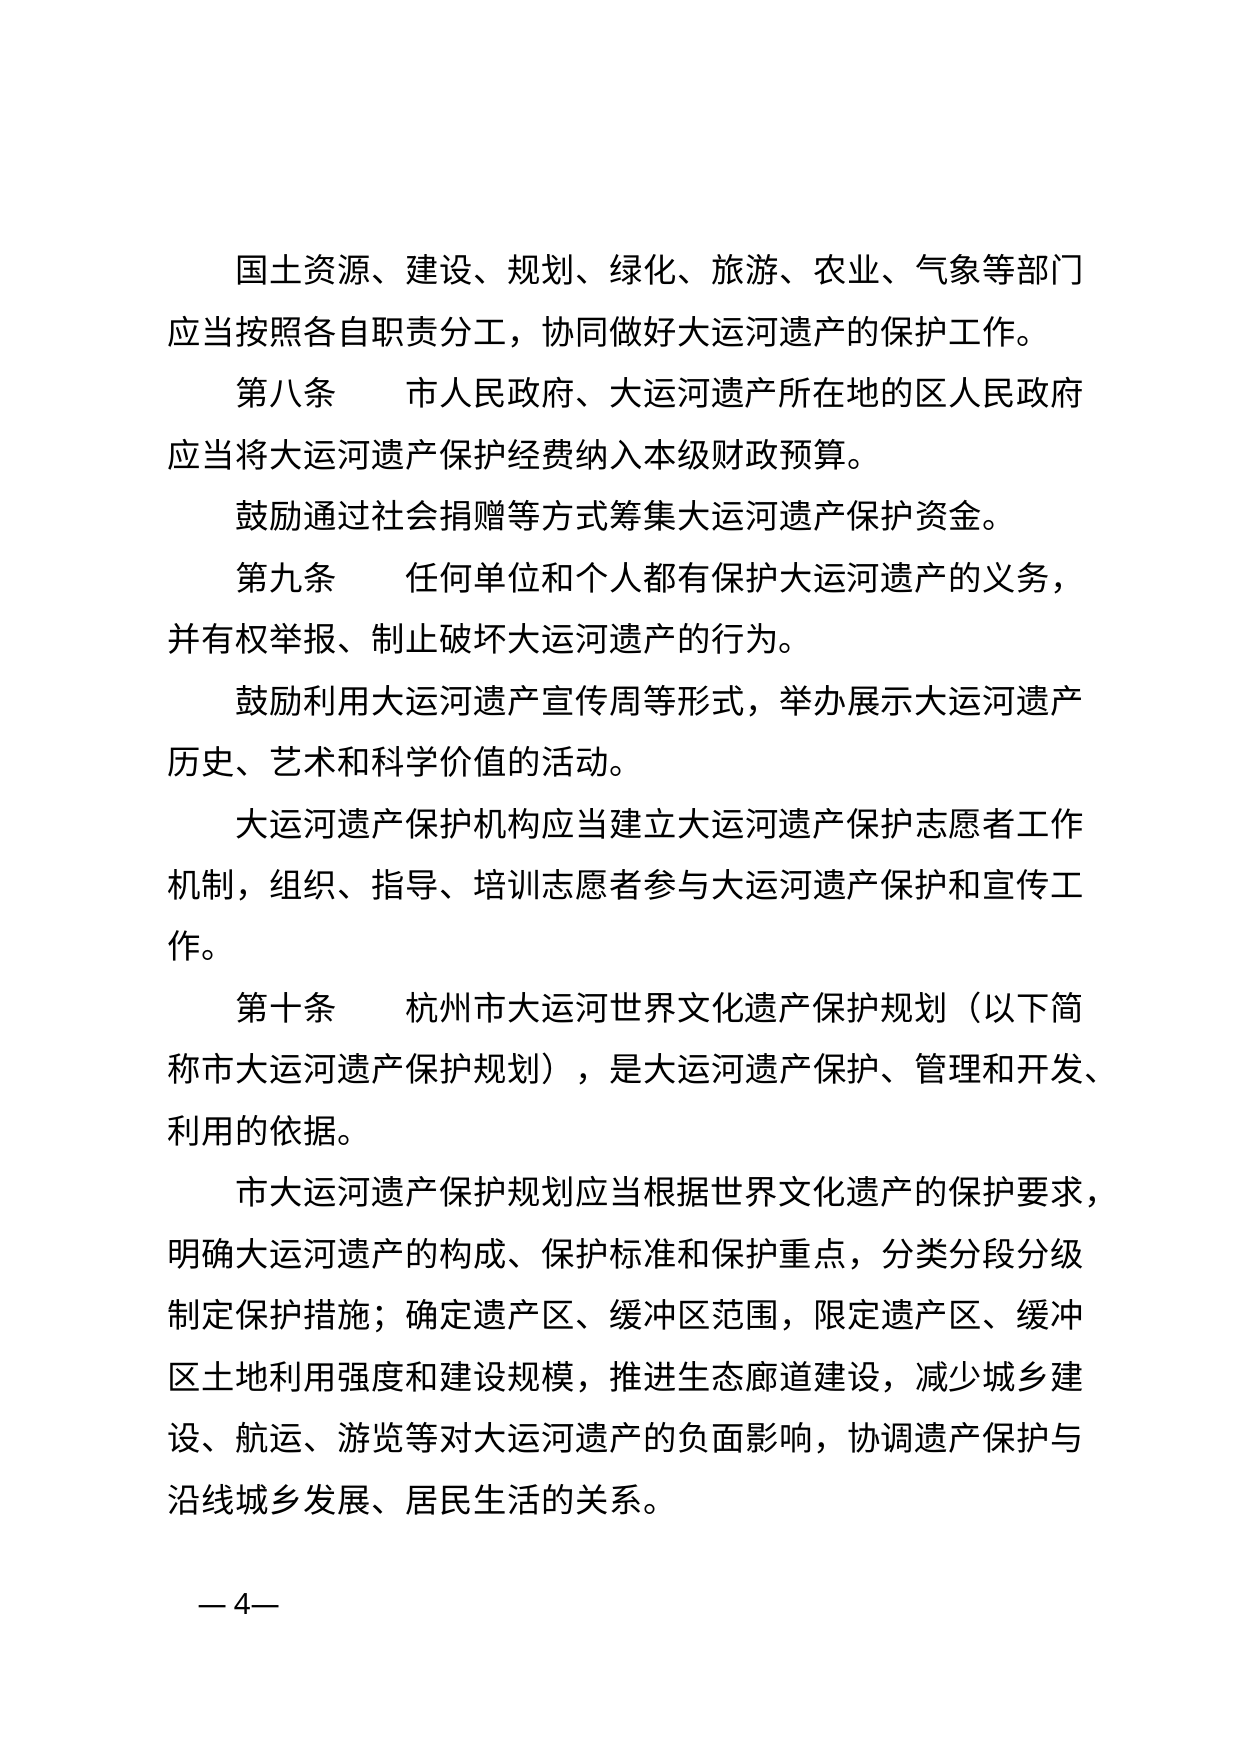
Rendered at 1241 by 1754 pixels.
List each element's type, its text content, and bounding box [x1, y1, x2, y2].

text 国土资源、建设、规划、绿化、旅游、农业、气象等部门应当按照各自职责分工，协同做好大运河遗产的保护工作。 [168, 238, 1084, 361]
text 第八条 市人民政府、大运河遗产所在地的区人民政府应当将大运河遗产保护经费纳入本级财政预算。 [168, 361, 1084, 483]
text 鼓励利用大运河遗产宣传周等形式，举办展示大运河遗产历史、艺术和科学价值的活动。 [168, 668, 1084, 791]
text 第九条 任何单位和个人都有保护大运河遗产的义务，并有权举报、制止破坏大运河遗产的行为。 [168, 545, 1084, 668]
text 市大运河遗产保护规划应当根据世界文化遗产的保护要求，明确大运河遗产的构成、保护标准和保护重点，分类分段分级制定保护措施；确定遗产区、缓冲区范围，限定遗产区、缓冲区土地利用强度和建设规模，推进生态廊道建设，减少城乡建设、航运、游览等对大运河遗产的负面影响，协调遗产保护与沿线城乡发展、居民生活的关系。 [168, 1159, 1084, 1528]
text 鼓励通过社会捐赠等方式筹集大运河遗产保护资金。 [168, 483, 1084, 545]
text 大运河遗产保护机构应当建立大运河遗产保护志愿者工作机制，组织、指导、培训志愿者参与大运河遗产保护和宣传工作。 [168, 791, 1084, 975]
text 第十条 杭州市大运河世界文化遗产保护规划（以下简称市大运河遗产保护规划），是大运河遗产保护、管理和开发、利用的依据。 [168, 975, 1084, 1159]
